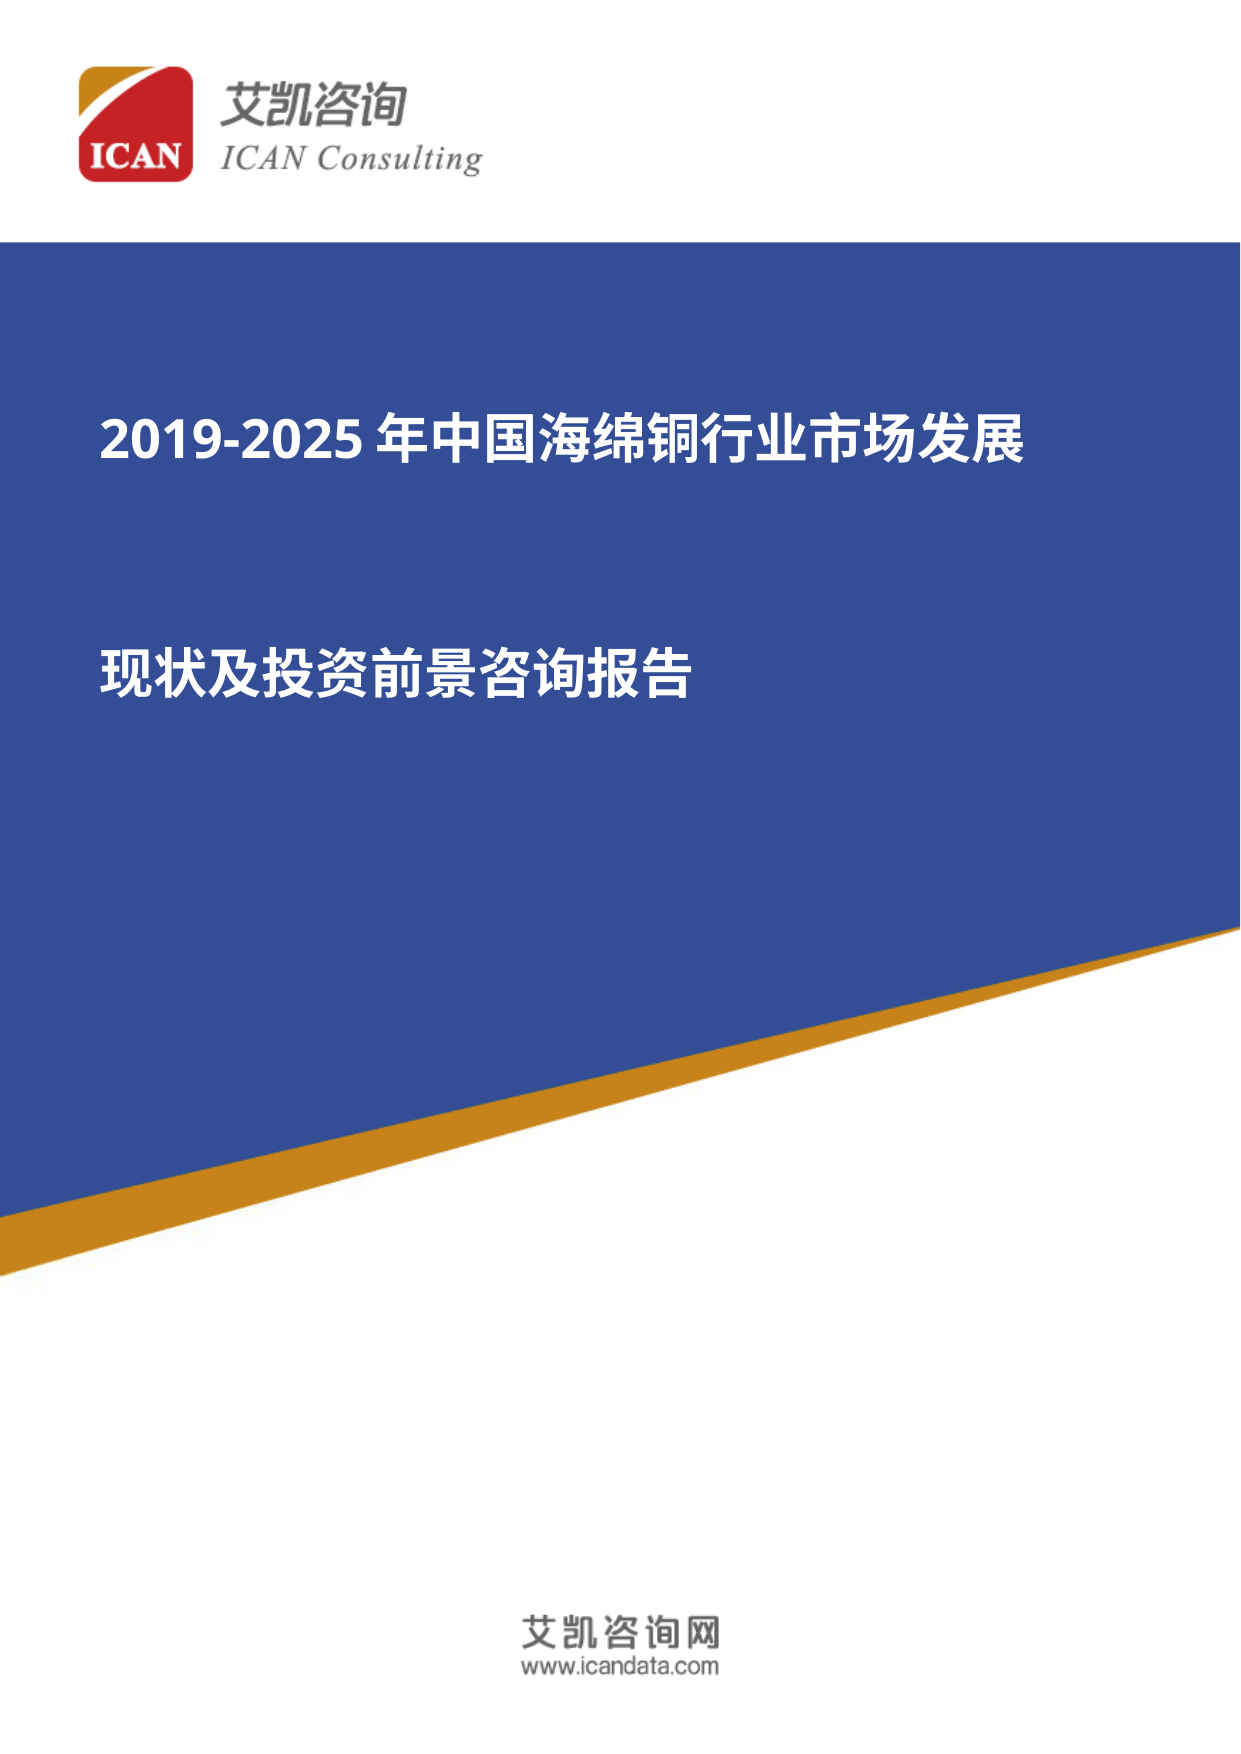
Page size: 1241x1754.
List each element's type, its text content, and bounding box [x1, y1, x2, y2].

picture [0, 5, 1241, 1754]
subtitle 2019-2025年中国海绵铜行业市场发展现状及投资前景咨询报告 [99, 386, 1053, 718]
